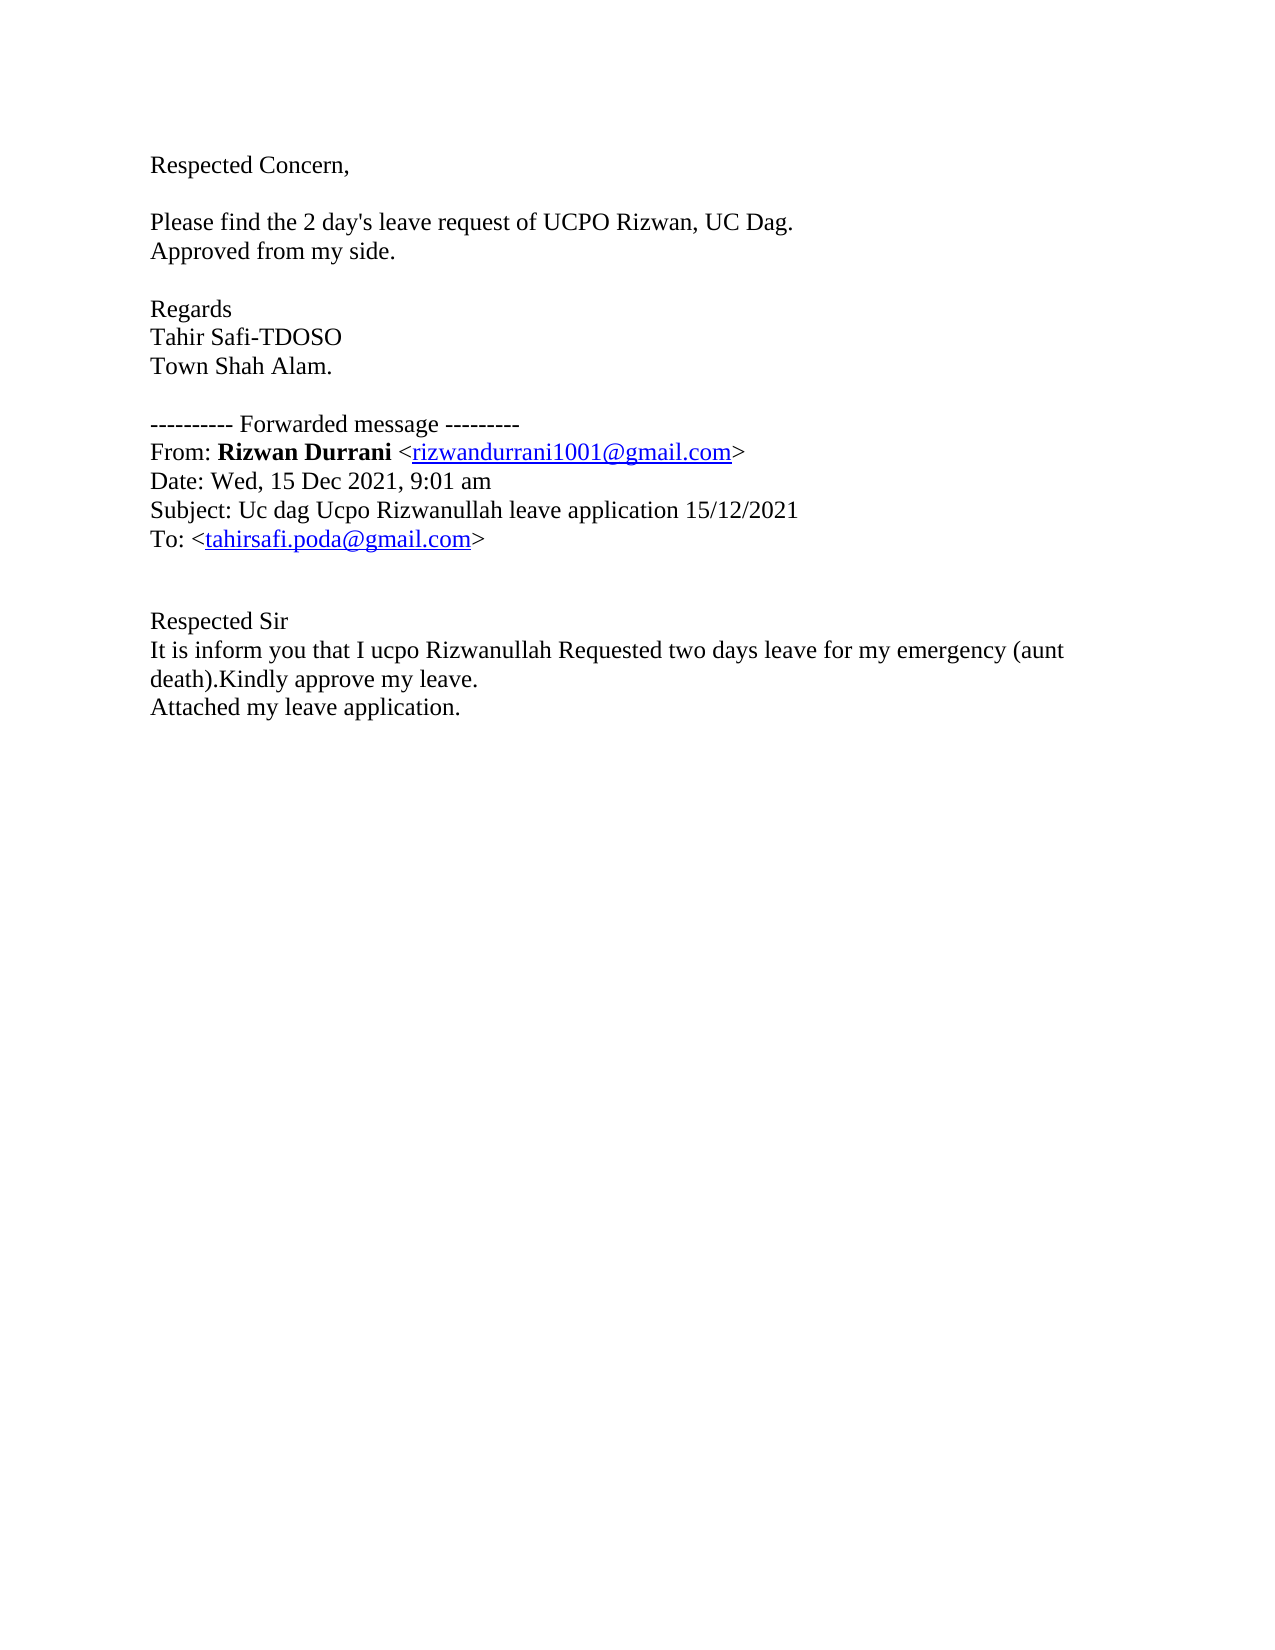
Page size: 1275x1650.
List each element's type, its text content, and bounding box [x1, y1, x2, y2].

text Tahir Safi-TDOSO [150, 322, 1125, 351]
text ---------- Forwarded message --------- From: Rizwan Durrani <rizwandurrani1001@gmail.com> Date: Wed, 15 Dec 2021, 9:01 am Subject: Uc dag Ucpo Rizwanullah leave application 15/12/2021 To: <tahirsafi.poda@gmail.com> [150, 409, 1125, 552]
text Attached my leave application. [150, 692, 1125, 721]
text Respected Sir [150, 606, 1125, 635]
text It is inform you that I ucpo Rizwanullah Requested two days leave for my emergency (aunt death).Kindly approve my leave. [150, 635, 1125, 692]
text Respected Concern, [150, 150, 1125, 179]
text Please find the 2 day's leave request of UCPO Rizwan, UC Dag. [150, 207, 1125, 236]
text Approved from my side. [150, 236, 1125, 265]
text Regards [150, 294, 1125, 322]
text Town Shah Alam. [150, 351, 1125, 380]
